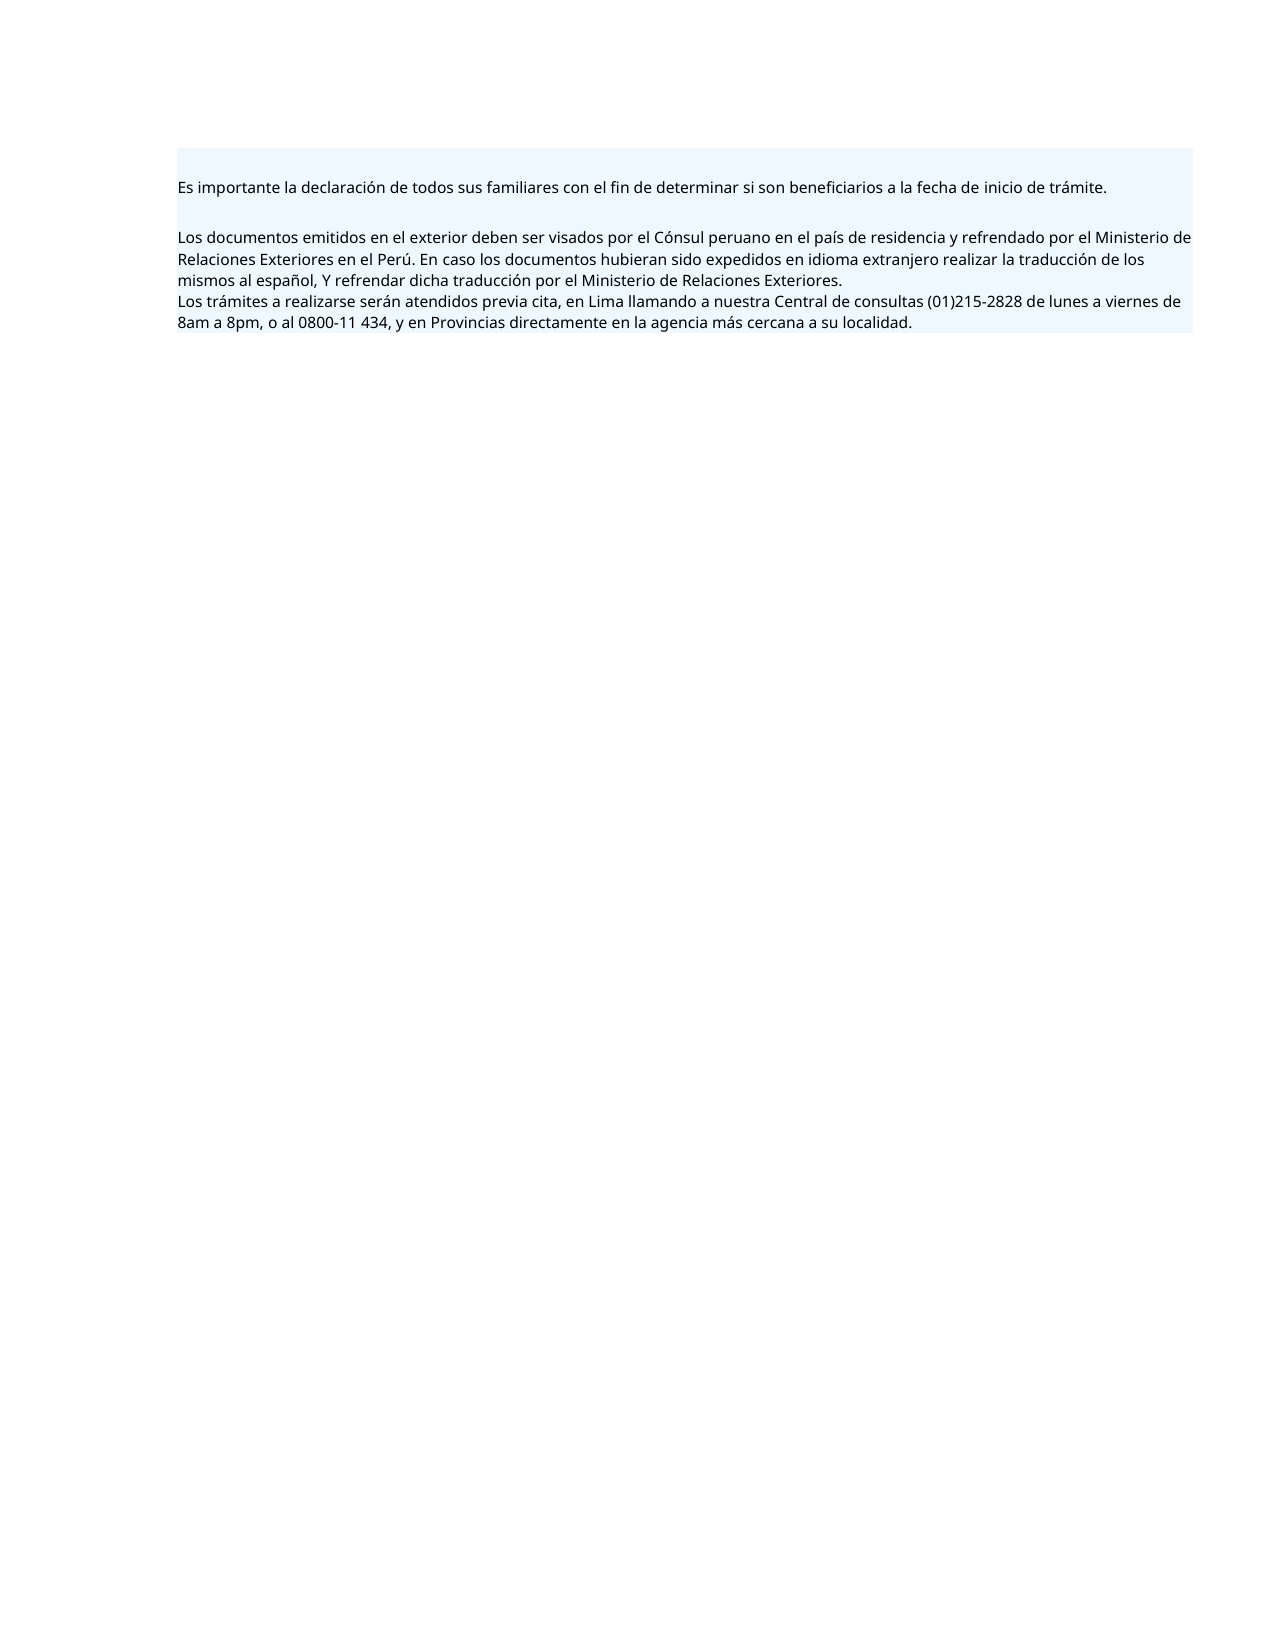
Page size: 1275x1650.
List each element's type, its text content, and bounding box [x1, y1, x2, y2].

table_header Los trámites a realizarse serán atendidos previa cita, en Lima llamando a nuestra Central de consultas (01)215-2828 de lunes a viernes de 8am a 8pm, o al 0800-11 434, y en Provincias directamente en la agencia más cercana a su localidad. [177, 291, 1193, 333]
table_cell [177, 148, 1193, 291]
